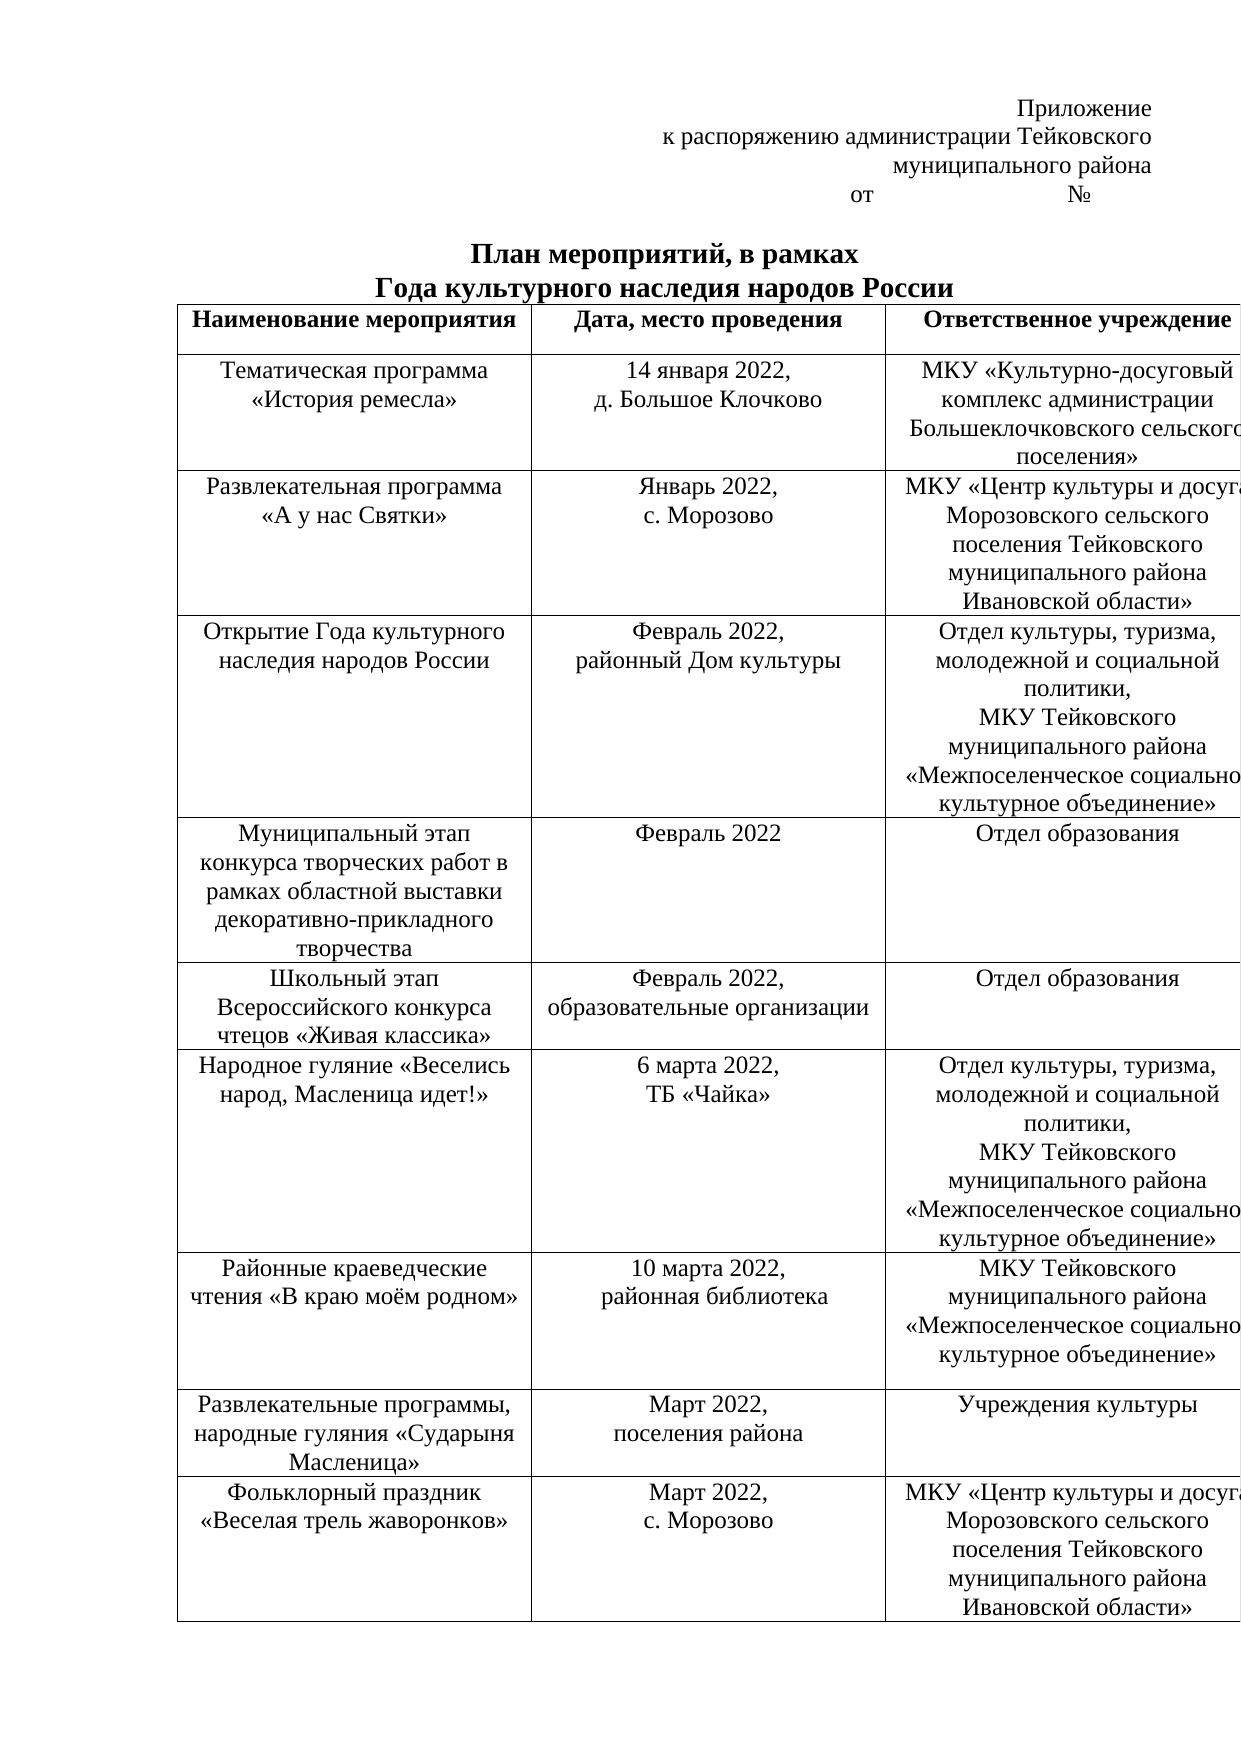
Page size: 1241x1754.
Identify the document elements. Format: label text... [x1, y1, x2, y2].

table_cell Отдел культуры, туризма, молодежной и социальной политики, МКУ Тейковского муниципального района «Межпоселенческое социально-культурное объединение» [886, 1050, 1240, 1252]
table_cell Народное гуляние «Веселись народ, Масленица идет!» [178, 1050, 531, 1252]
table_cell 6 марта 2022, ТБ «Чайка» [532, 1050, 885, 1252]
table_cell Январь 2022, с. Морозово [532, 471, 885, 615]
table_cell Тематическая программа «История ремесла» [178, 355, 531, 470]
table_cell МКУ «Культурно-досуговый комплекс администрации Большеклочковского сельского поселения» [886, 355, 1240, 470]
table_header Дата, место проведения [532, 305, 885, 354]
table_cell Открытие Года культурного наследия народов России [178, 616, 531, 817]
table_cell Март 2022, с. Морозово [532, 1477, 885, 1621]
table_cell Развлекательные программы, народные гуляния «Сударыня Масленица» [178, 1390, 531, 1476]
table_cell МКУ «Центр культуры и досуга Морозовского сельского поселения Тейковского муниципального района Ивановской области» [886, 1477, 1240, 1621]
table_cell МКУ Тейковского муниципального района «Межпоселенческое социально-культурное объединение» [886, 1253, 1240, 1388]
table_cell Февраль 2022, районный Дом культуры [532, 616, 885, 817]
table_cell Учреждения культуры [886, 1390, 1240, 1476]
table_cell Районные краеведческие чтения «В краю моём родном» [178, 1253, 531, 1388]
table_cell Февраль 2022, образовательные организации [532, 963, 885, 1049]
table_cell МКУ «Центр культуры и досуга Морозовского сельского поселения Тейковского муниципального района Ивановской области» [886, 471, 1240, 615]
table_cell 14 января 2022, д. Большое Клочково [532, 355, 885, 470]
table_cell 10 марта 2022, районная библиотека [532, 1253, 885, 1388]
table_cell Отдел культуры, туризма, молодежной и социальной политики, МКУ Тейковского муниципального района «Межпоселенческое социально-культурное объединение» [886, 616, 1240, 817]
text к распоряжению администрации Тейковского [177, 121, 1152, 150]
table_cell Март 2022, поселения района [532, 1390, 885, 1476]
table_cell Муниципальный этап конкурса творческих работ в рамках областной выставки декоративно-прикладного творчества [178, 818, 531, 962]
table_cell Фольклорный праздник «Веселая трель жаворонков» [178, 1477, 531, 1621]
text План мероприятий, в рамках [177, 236, 1152, 270]
table_header Наименование мероприятия [178, 305, 531, 354]
table_cell Февраль 2022 [532, 818, 885, 962]
text от № [177, 179, 1152, 208]
text муниципального района [177, 150, 1152, 179]
table_cell Школьный этап Всероссийского конкурса чтецов «Живая классика» [178, 963, 531, 1049]
text Года культурного наследия народов России [177, 270, 1152, 303]
table_header Ответственное учреждение [886, 305, 1240, 354]
text Приложение [177, 93, 1152, 121]
table_cell Развлекательная программа «А у нас Святки» [178, 471, 531, 615]
table_cell Отдел образования [886, 963, 1240, 1049]
table_cell Отдел образования [886, 818, 1240, 962]
